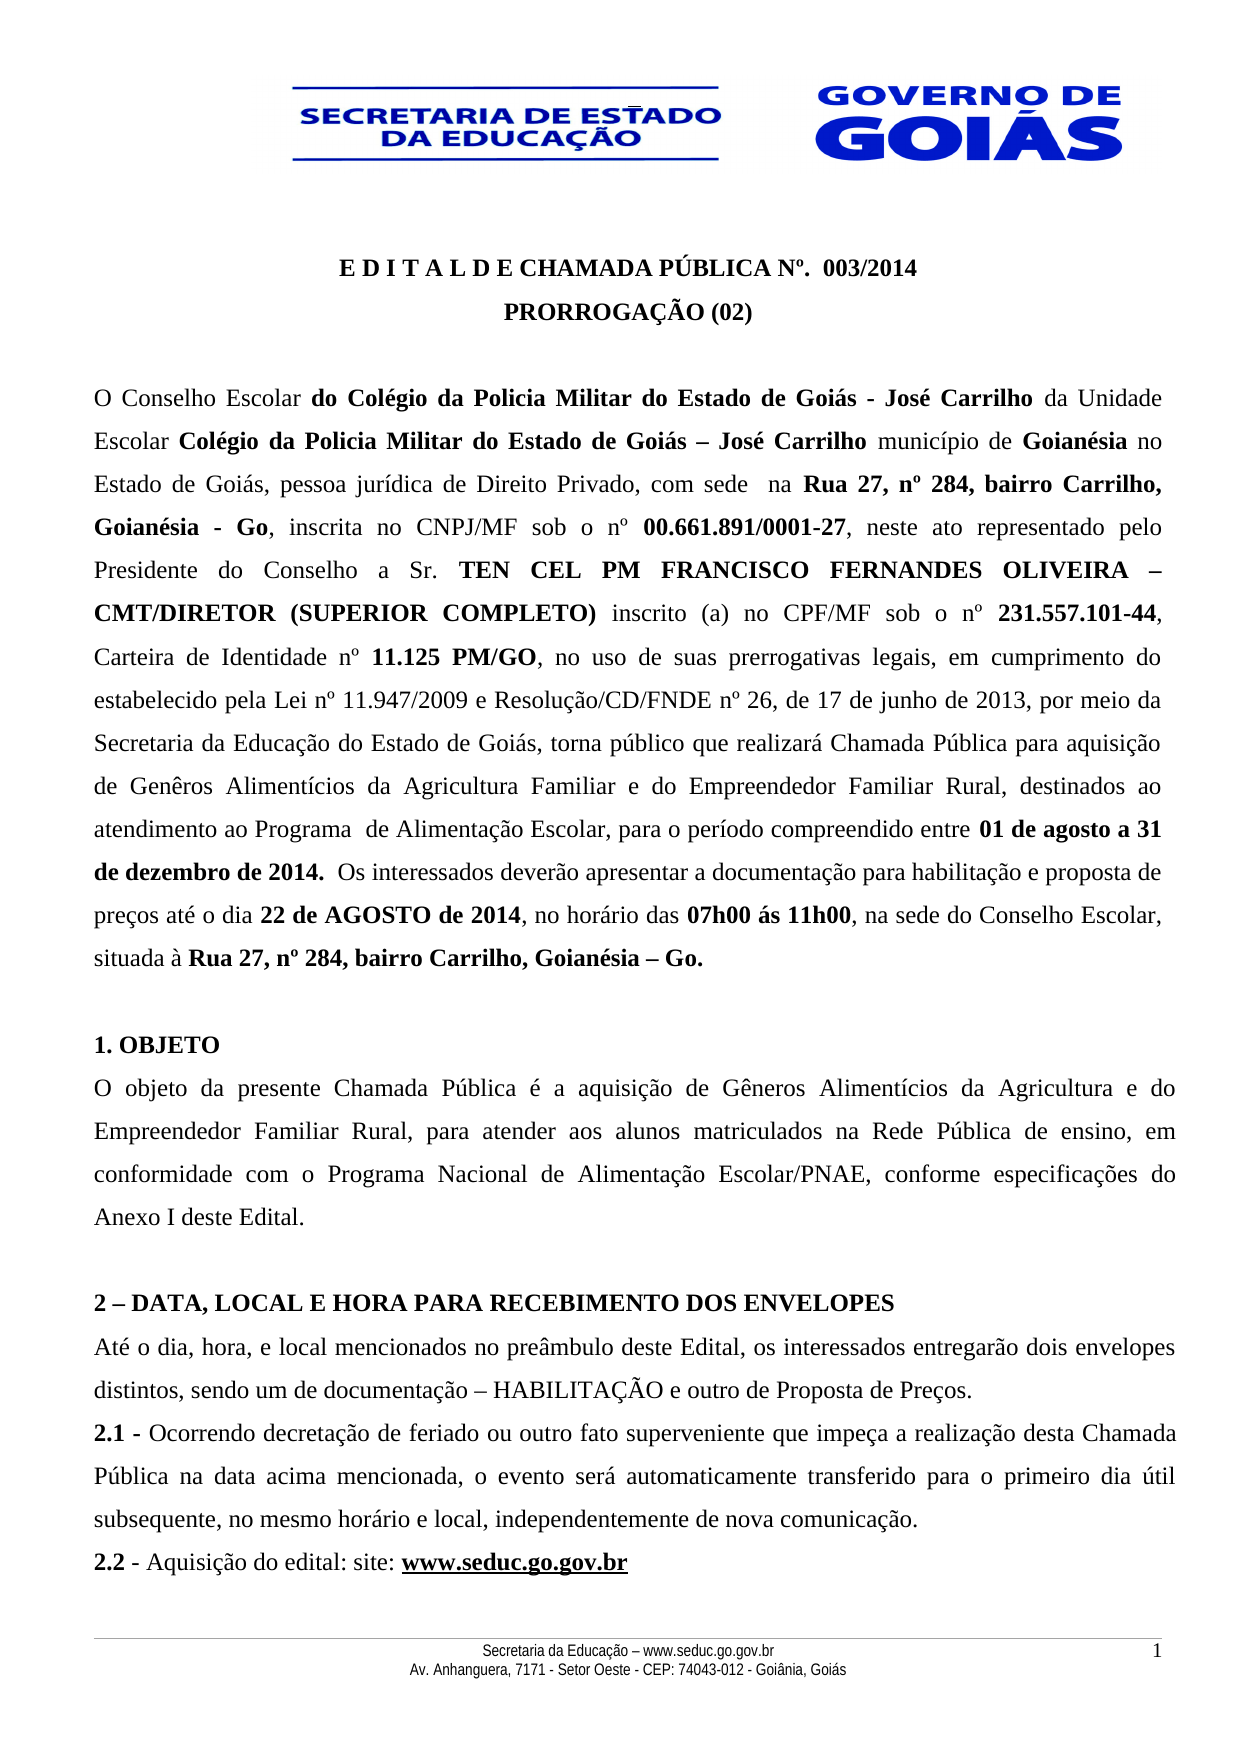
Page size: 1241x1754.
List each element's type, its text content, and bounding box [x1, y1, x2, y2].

text Até o dia, hora, e local mencionados no preâmbulo deste Edital, os interessados entregarão dois envelopes distintos, sendo um de documentação – HABILITAÇÃO e outro de Proposta de Preços. [94, 1332, 1177, 1403]
text E D I T A L D E CHAMADA PÚBLICA Nº. 003/2014 [94, 253, 1162, 282]
picture [251, 75, 1163, 174]
text 1. OBJETO [94, 1030, 1177, 1058]
text 2.1 - Ocorrendo decretação de feriado ou outro fato superveniente que impeça a realização desta Chamada Pública na data acima mencionada, o evento será automaticamente transferido para o primeiro dia útil subsequente, no mesmo horário e local, independentemente de nova comunicação. [94, 1418, 1177, 1533]
text O objeto da presente Chamada Pública é a aquisição de Gêneros Alimentícios da Agricultura e do Empreendedor Familiar Rural, para atender aos alunos matriculados na Rede Pública de ensino, em conformidade com o Programa Nacional de Alimentação Escolar/PNAE, conforme especificações do Anexo I deste Edital. [94, 1073, 1177, 1231]
text 2.2 - Aquisição do edital: site: www.seduc.go.gov.br [94, 1547, 1177, 1576]
text PRORROGAÇÃO (02) [94, 297, 1162, 325]
text 2 – DATA, LOCAL E HORA PARA RECEBIMENTO DOS ENVELOPES [94, 1288, 1177, 1317]
text O Conselho Escolar do Colégio da Policia Militar do Estado de Goiás - José Carrilho da Unidade Escolar Colégio da Policia Militar do Estado de Goiás – José Carrilho município de Goianésia no Estado de Goiás, pessoa jurídica de Direito Privado, com sede na Rua 27, nº 284, bairro Carrilho, Goianésia - Go, inscrita no CNPJ/MF sob o nº 00.661.891/0001-27, neste ato representado pelo Presidente do Conselho a Sr. TEN CEL PM FRANCISCO FERNANDES OLIVEIRA – CMT/DIRETOR (SUPERIOR COMPLETO) inscrito (a) no CPF/MF sob o nº 231.557.101-44, Carteira de Identidade nº 11.125 PM/GO, no uso de suas prerrogativas legais, em cumprimento do estabelecido pela Lei nº 11.947/2009 e Resolução/CD/FNDE nº 26, de 17 de junho de 2013, por meio da Secretaria da Educação do Estado de Goiás, torna público que realizará Chamada Pública para aquisição de Genêros Alimentícios da Agricultura Familiar e do Empreendedor Familiar Rural, destinados ao atendimento ao Programa de Alimentação Escolar, para o período compreendido entre 01 de agosto a 31 de dezembro de 2014. Os interessados deverão apresentar a documentação para habilitação e proposta de preços até o dia 22 de AGOSTO de 2014, no horário das 07h00 ás 11h00, na sede do Conselho Escolar, situada à Rua 27, nº 284, bairro Carrilho, Goianésia – Go. [94, 383, 1162, 972]
